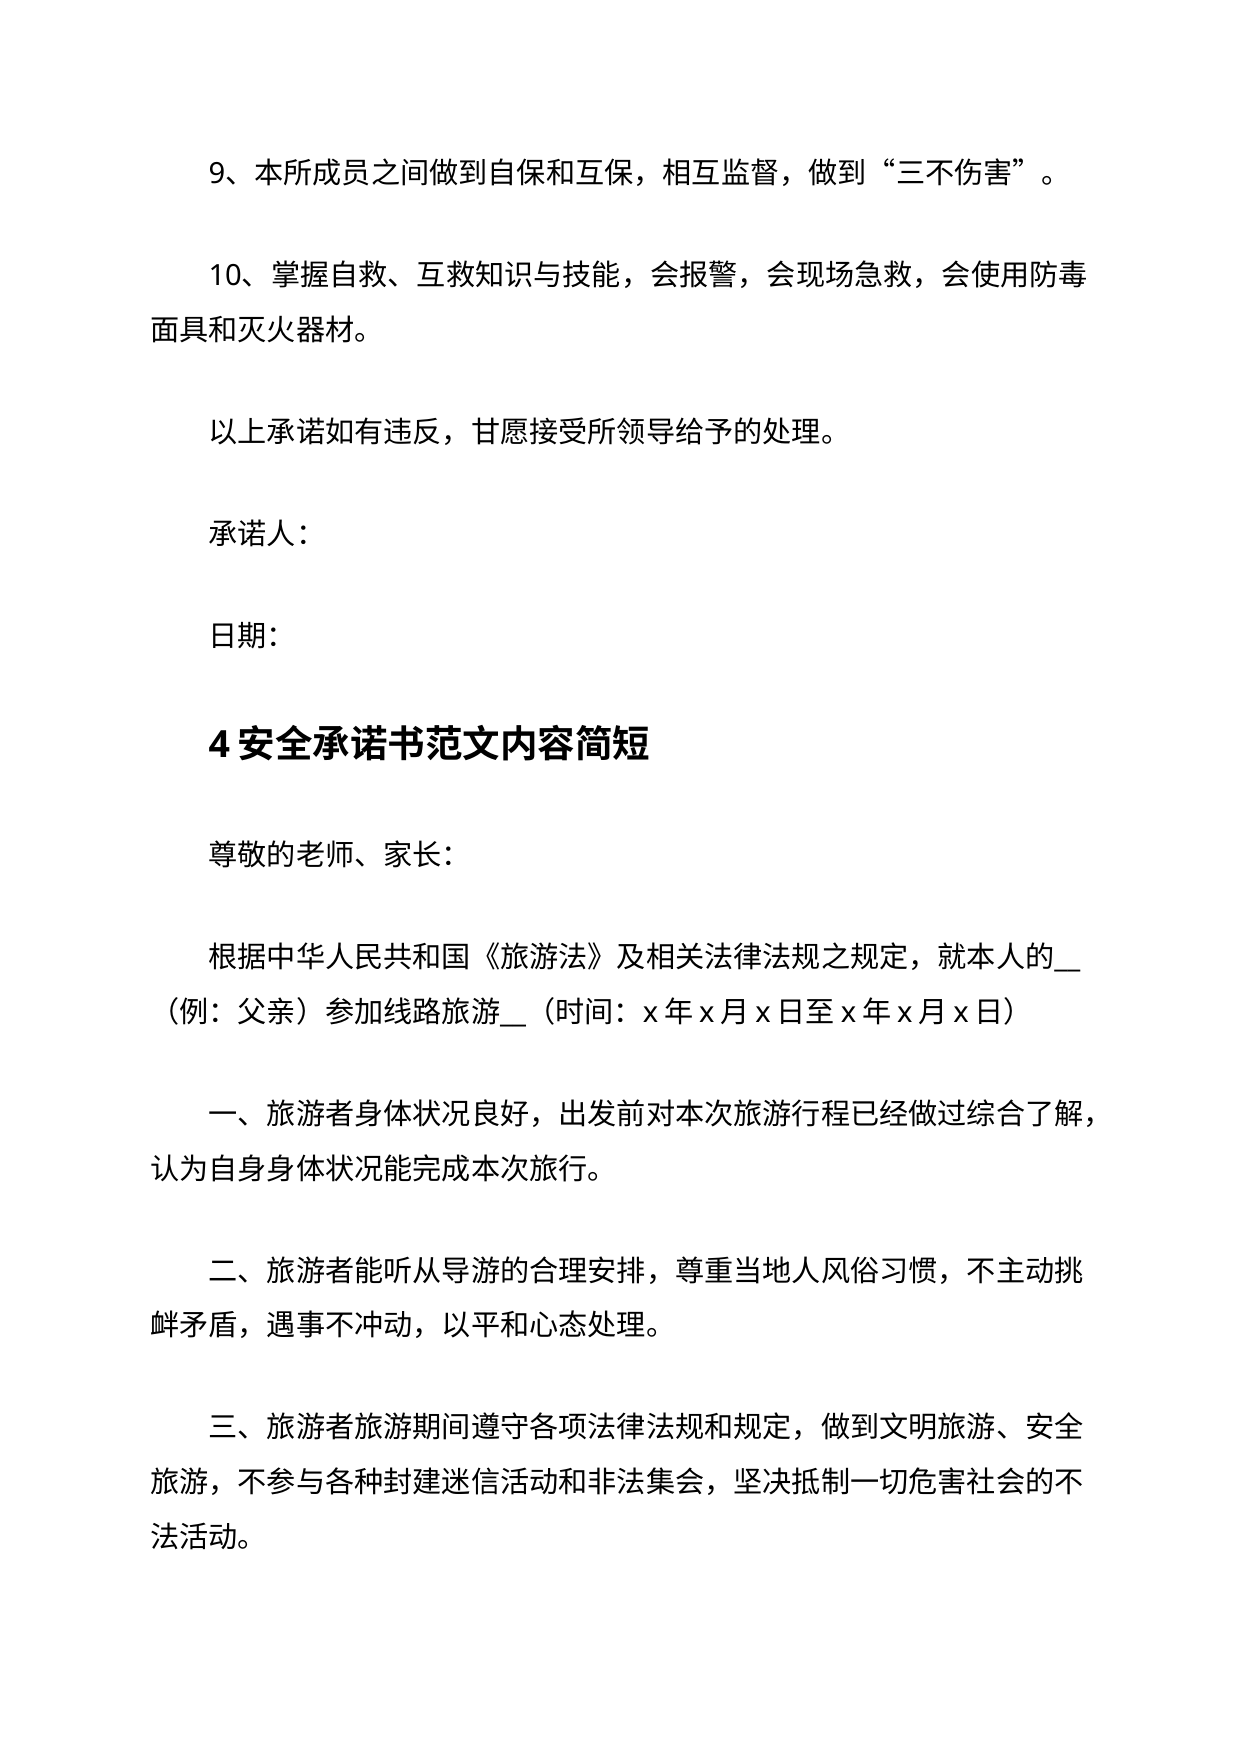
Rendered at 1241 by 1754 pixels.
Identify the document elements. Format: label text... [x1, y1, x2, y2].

text 根据中华人民共和国《旅游法》及相关法律法规之规定，就本人的__（例：父亲）参加线路旅游__（时间：x年x月x日至x年x月x日） [150, 933, 1090, 1031]
text 尊敬的老师、家长： [150, 832, 1090, 874]
text 三、旅游者旅游期间遵守各项法律法规和规定，做到文明旅游、安全旅游，不参与各种封建迷信活动和非法集会，坚决抵制一切危害社会的不法活动。 [150, 1404, 1090, 1556]
text 以上承诺如有违反，甘愿接受所领导给予的处理。 [150, 409, 1090, 451]
text 一、旅游者身体状况良好，出发前对本次旅游行程已经做过综合了解，认为自身身体状况能完成本次旅行。 [150, 1090, 1090, 1188]
text 4安全承诺书范文内容简短 [150, 714, 1090, 768]
text 10、掌握自救、互救知识与技能，会报警，会现场急救，会使用防毒面具和灭火器材。 [150, 252, 1090, 349]
text 9、本所成员之间做到自保和互保，相互监督，做到“三不伤害”。 [150, 150, 1090, 192]
text 承诺人： [150, 511, 1090, 553]
text 二、旅游者能听从导游的合理安排，尊重当地人风俗习惯，不主动挑衅矛盾，遇事不冲动，以平和心态处理。 [150, 1247, 1090, 1344]
text 日期： [150, 612, 1090, 654]
